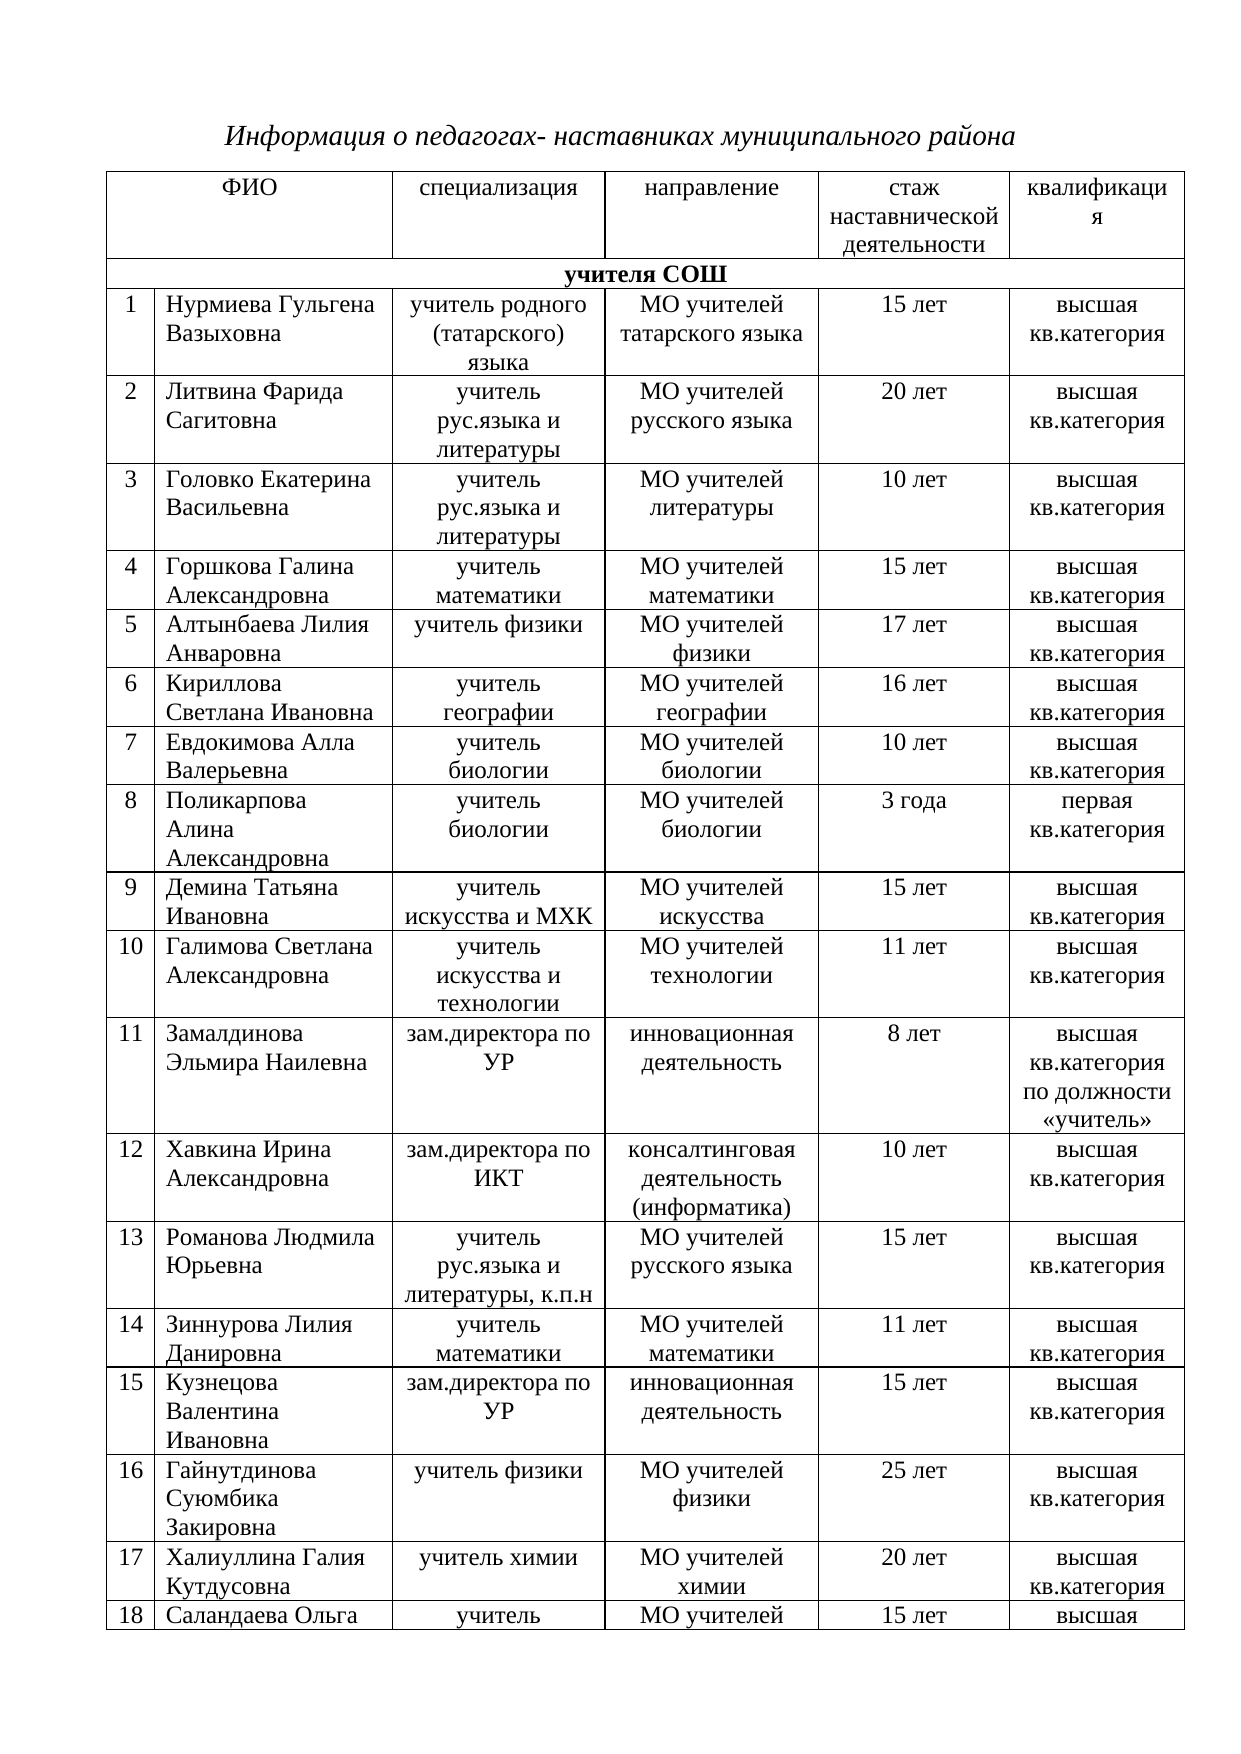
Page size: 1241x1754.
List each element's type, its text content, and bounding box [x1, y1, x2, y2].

table_cell высшая кв.категория [1010, 1309, 1184, 1366]
table_cell 2 [107, 376, 154, 463]
table_cell инновационная деятельность [606, 1018, 818, 1133]
table_cell Кузнецова Валентина Ивановна [155, 1368, 392, 1454]
table_cell 8 [107, 785, 154, 871]
table_cell 15 лет [819, 873, 1009, 930]
table_cell 6 [107, 668, 154, 726]
table_cell 1 [107, 289, 154, 375]
table_cell 12 [107, 1134, 154, 1221]
table_cell 15 лет [819, 1368, 1009, 1454]
table_cell 5 [107, 610, 154, 667]
table_cell консалтинговая деятельность (информатика) [606, 1134, 818, 1221]
table_header специализация [393, 172, 604, 258]
table_cell высшая кв.категория [1010, 464, 1184, 550]
table_cell МО учителей биологии [606, 785, 818, 871]
table_cell Кириллова Светлана Ивановна [155, 668, 392, 726]
table_cell МО учителей химии [606, 1542, 818, 1599]
table_cell учитель рус.языка и литературы [393, 464, 604, 550]
table_cell высшая кв.категория [1010, 1368, 1184, 1454]
table_cell 9 [107, 873, 154, 930]
table_cell учитель биологии [393, 785, 604, 871]
table_cell высшая кв.категория [1010, 1601, 1184, 1629]
table_cell 17 лет [819, 610, 1009, 667]
table_cell высшая кв.категория [1010, 289, 1184, 375]
table_cell 16 [107, 1455, 154, 1541]
table_cell 20 лет [819, 1542, 1009, 1599]
table_cell 15 лет [819, 551, 1009, 608]
table_cell высшая кв.категория [1010, 873, 1184, 930]
table_cell Халиуллина Галия Кутдусовна [155, 1542, 392, 1599]
table_cell Демина Татьяна Ивановна [155, 873, 392, 930]
table_cell зам.директора по УР [393, 1368, 604, 1454]
table_cell высшая кв.категория [1010, 1134, 1184, 1221]
table_cell 8 лет [819, 1018, 1009, 1133]
table_cell 10 [107, 931, 154, 1017]
table_cell Галимова Светлана Александровна [155, 931, 392, 1017]
table_cell МО учителей русского языка [606, 376, 818, 463]
table_cell 3 года [819, 785, 1009, 871]
table_cell 15 [107, 1368, 154, 1454]
table_cell МО учителей технологии [606, 931, 818, 1017]
table_cell 18 [107, 1601, 154, 1629]
table_cell учитель математики [393, 551, 604, 608]
table_cell МО учителей искусства [606, 873, 818, 930]
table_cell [606, 1601, 818, 1629]
table_cell МО учителей татарского языка [606, 289, 818, 375]
table_cell Нурмиева Гульгена Вазыховна [155, 289, 392, 375]
table_cell учитель физики [393, 1455, 604, 1541]
table_cell 20 лет [819, 376, 1009, 463]
table_cell 3 [107, 464, 154, 550]
table_cell учитель физики [393, 610, 604, 667]
table_cell высшая кв.категория по должности «учитель» [1010, 1018, 1184, 1133]
table_cell зам.директора по ИКТ [393, 1134, 604, 1221]
table_cell первая кв.категория [1010, 785, 1184, 871]
table_cell Хавкина Ирина Александровна [155, 1134, 392, 1221]
table_cell МО учителей географии [606, 668, 818, 726]
table_cell высшая кв.категория [1010, 1222, 1184, 1308]
table_cell высшая кв.категория [1010, 376, 1184, 463]
table_cell учитель искусства и технологии [393, 931, 604, 1017]
table_cell Поликарпова Алина Александровна [155, 785, 392, 871]
table_cell 7 [107, 727, 154, 784]
table_cell МО учителей математики [606, 1309, 818, 1366]
table_cell Литвина Фарида Сагитовна [155, 376, 392, 463]
table_cell 17 [107, 1542, 154, 1599]
table_cell инновационная деятельность [606, 1368, 818, 1454]
table_cell МО учителей литературы [606, 464, 818, 550]
table_cell учитель рус.языка и литературы [393, 376, 604, 463]
table_cell Горшкова Галина Александровна [155, 551, 392, 608]
table_cell Гайнутдинова Суюмбика Закировна [155, 1455, 392, 1541]
table_cell высшая кв.категория [1010, 931, 1184, 1017]
table_cell 4 [107, 551, 154, 608]
table_cell МО учителей русского языка [606, 1222, 818, 1308]
table_cell Зиннурова Лилия Данировна [155, 1309, 392, 1366]
table_cell высшая кв.категория [1010, 551, 1184, 608]
table_cell учитель биологии [393, 727, 604, 784]
table_cell учителя СОШ [107, 259, 1184, 288]
table_cell 25 лет [819, 1455, 1009, 1541]
table_cell зам.директора по УР [393, 1018, 604, 1133]
table_cell учитель химии [393, 1542, 604, 1599]
text Информация о педагогах- наставниках муниципального района [118, 118, 1122, 152]
table_cell высшая кв.категория [1010, 1542, 1184, 1599]
table_cell высшая кв.категория [1010, 727, 1184, 784]
table_cell 11 лет [819, 931, 1009, 1017]
table_cell высшая кв.категория [1010, 610, 1184, 667]
table_cell учитель родного (татарского) языка [393, 289, 604, 375]
table_cell 11 лет [819, 1309, 1009, 1366]
table_cell 15 лет [819, 289, 1009, 375]
table_cell Алтынбаева Лилия Анваровна [155, 610, 392, 667]
table_cell высшая кв.категория [1010, 1455, 1184, 1541]
table_cell высшая кв.категория [1010, 668, 1184, 726]
table_cell 10 лет [819, 464, 1009, 550]
table_cell 10 лет [819, 1134, 1009, 1221]
table_cell 11 [107, 1018, 154, 1133]
table_cell 15 лет [819, 1222, 1009, 1308]
table_cell 15 лет [819, 1601, 1009, 1629]
table_cell учитель математики [393, 1309, 604, 1366]
table_cell учитель искусства и МХК [393, 873, 604, 930]
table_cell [393, 1601, 604, 1629]
table_cell Головко Екатерина Васильевна [155, 464, 392, 550]
table_cell 14 [107, 1309, 154, 1366]
table_cell МО учителей математики [606, 551, 818, 608]
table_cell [155, 1601, 392, 1629]
table_cell Евдокимова Алла Валерьевна [155, 727, 392, 784]
table_cell МО учителей физики [606, 610, 818, 667]
table_cell 10 лет [819, 727, 1009, 784]
table_header стаж наставнической деятельности [819, 172, 1009, 258]
table_header квалификация [1010, 172, 1184, 258]
table_header ФИО [107, 172, 392, 258]
table_cell 13 [107, 1222, 154, 1308]
table_cell Романова Людмила Юрьевна [155, 1222, 392, 1308]
table_cell МО учителей физики [606, 1455, 818, 1541]
table_cell Замалдинова Эльмира Наилевна [155, 1018, 392, 1133]
table_cell учитель рус.языка и литературы, к.п.н [393, 1222, 604, 1308]
table_header направление [606, 172, 818, 258]
table_cell учитель географии [393, 668, 604, 726]
table_cell МО учителей биологии [606, 727, 818, 784]
table_cell 16 лет [819, 668, 1009, 726]
